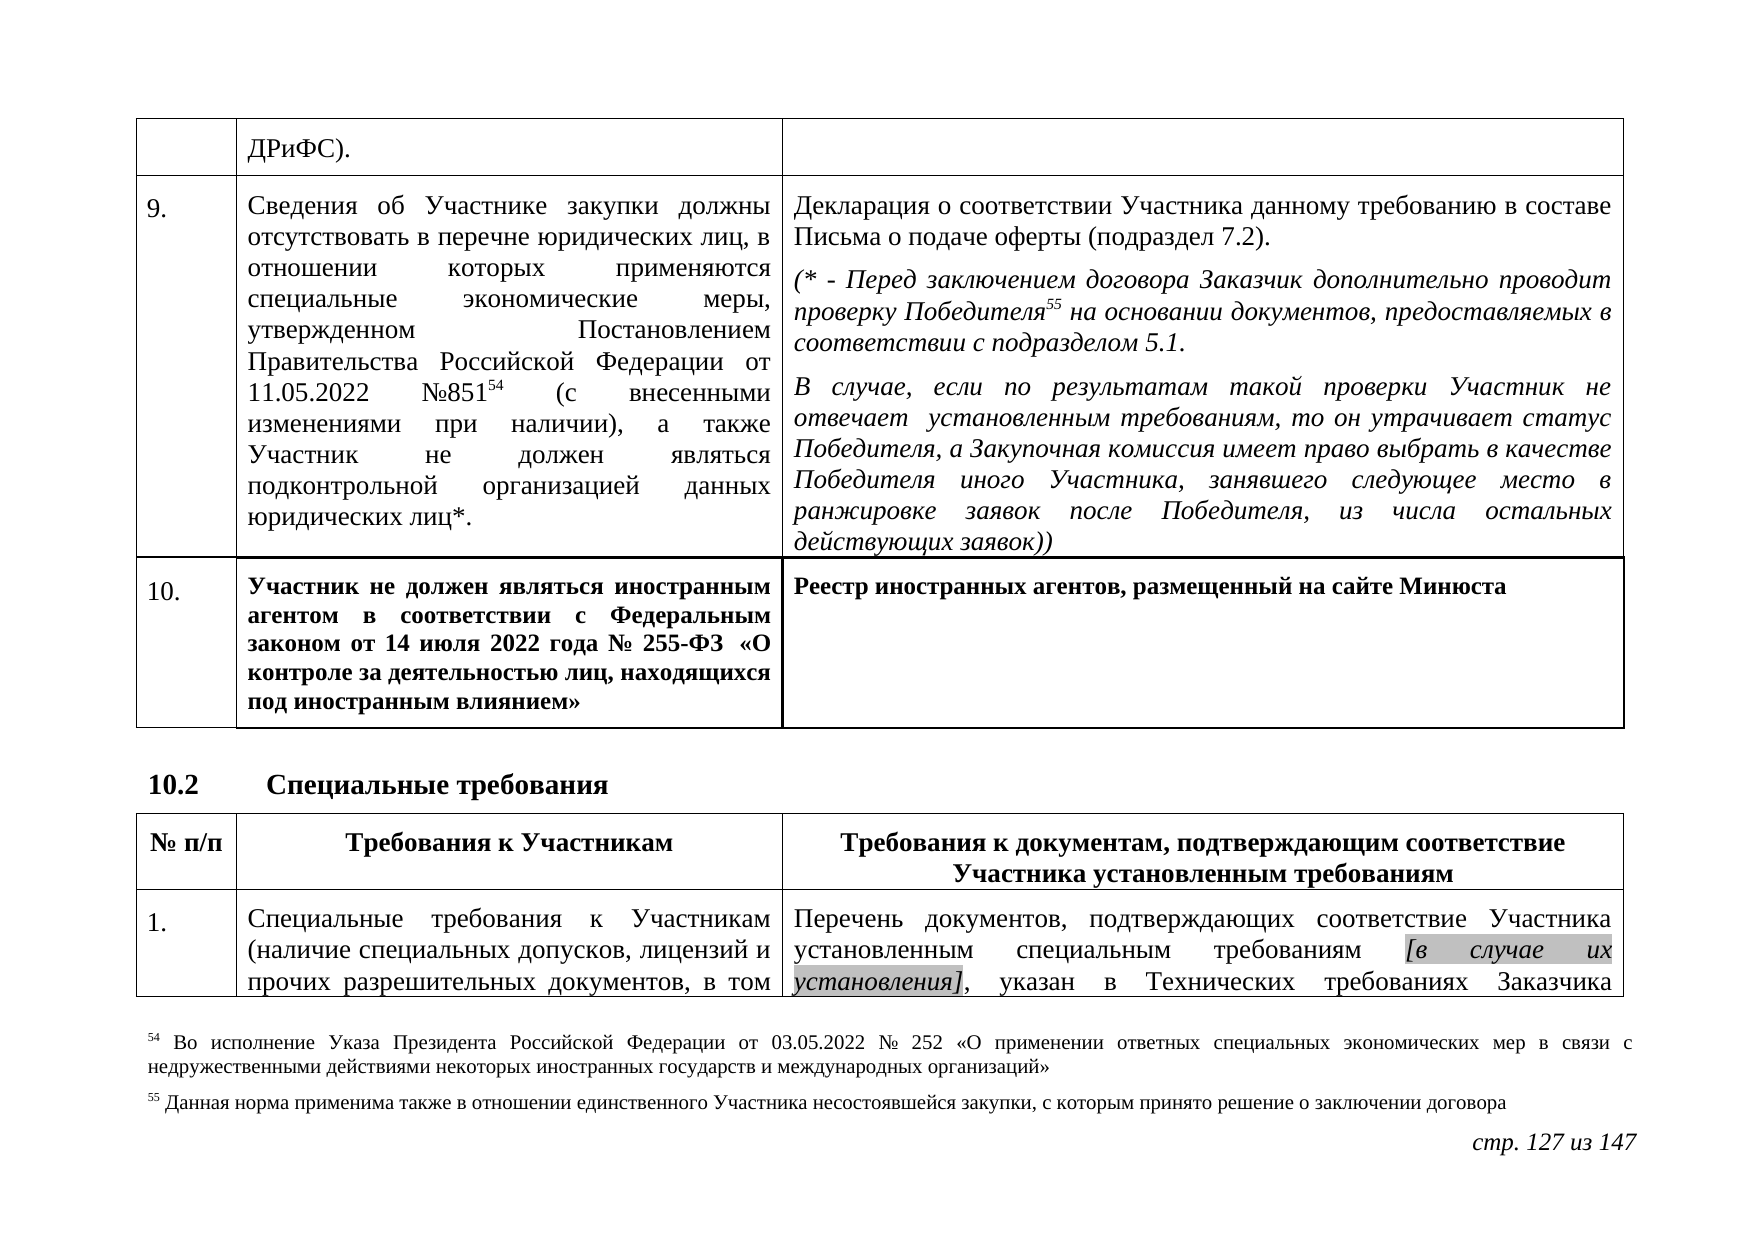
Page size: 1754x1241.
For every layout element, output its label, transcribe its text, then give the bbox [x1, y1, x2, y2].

table_cell [137, 176, 236, 556]
subtitle Специальные требования [148, 767, 1636, 800]
table_cell Участник не должен являться иностранным агентом в соответствии с Федеральным законом от 14 июля 2022 года № 255-ФЗ «О контроле за деятельностью лиц, находящихся под иностранным влиянием» [237, 559, 781, 727]
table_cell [237, 890, 782, 996]
table_header Требования к документам, подтверждающим соответствие Участника установленным требованиям [783, 814, 1623, 889]
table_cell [783, 890, 1623, 996]
table_cell Реестр иностранных агентов, размещенный на сайте Минюста [784, 559, 1623, 727]
table_header Требования к Участникам [237, 814, 782, 889]
table_header № п/п [137, 814, 236, 889]
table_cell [237, 119, 782, 175]
table_cell [137, 890, 236, 996]
table_cell Сведения об Участнике закупки должны отсутствовать в перечне юридических лиц, в отношении которых применяются специальные экономические меры, утвержденном Постановлением Правительства Российской Федерации от 11.05.2022 №851 (с внесенными изменениями при наличии), а также Участник не должен являться подконтрольной организацией данных юридических лиц*. [237, 176, 782, 556]
table_cell Декларация о соответствии Участника данному требованию в составе Письма о подаче оферты (подраздел 7.2). (* - Перед заключением договора Заказчик дополнительно проводит проверку Победителя на основании документов, предоставляемых в соответствии с подразделом 5.1. В случае, если по результатам такой проверки Участник не отвечает установленным требованиям, то он утрачивает статус Победителя, а Закупочная комиссия имеет право выбрать в качестве Победителя иного Участника, занявшего следующее место в ранжировке заявок после Победителя, из числа остальных действующих заявок)) [783, 176, 1623, 556]
table_cell [137, 558, 236, 727]
table_cell [137, 119, 236, 175]
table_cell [783, 119, 1623, 175]
